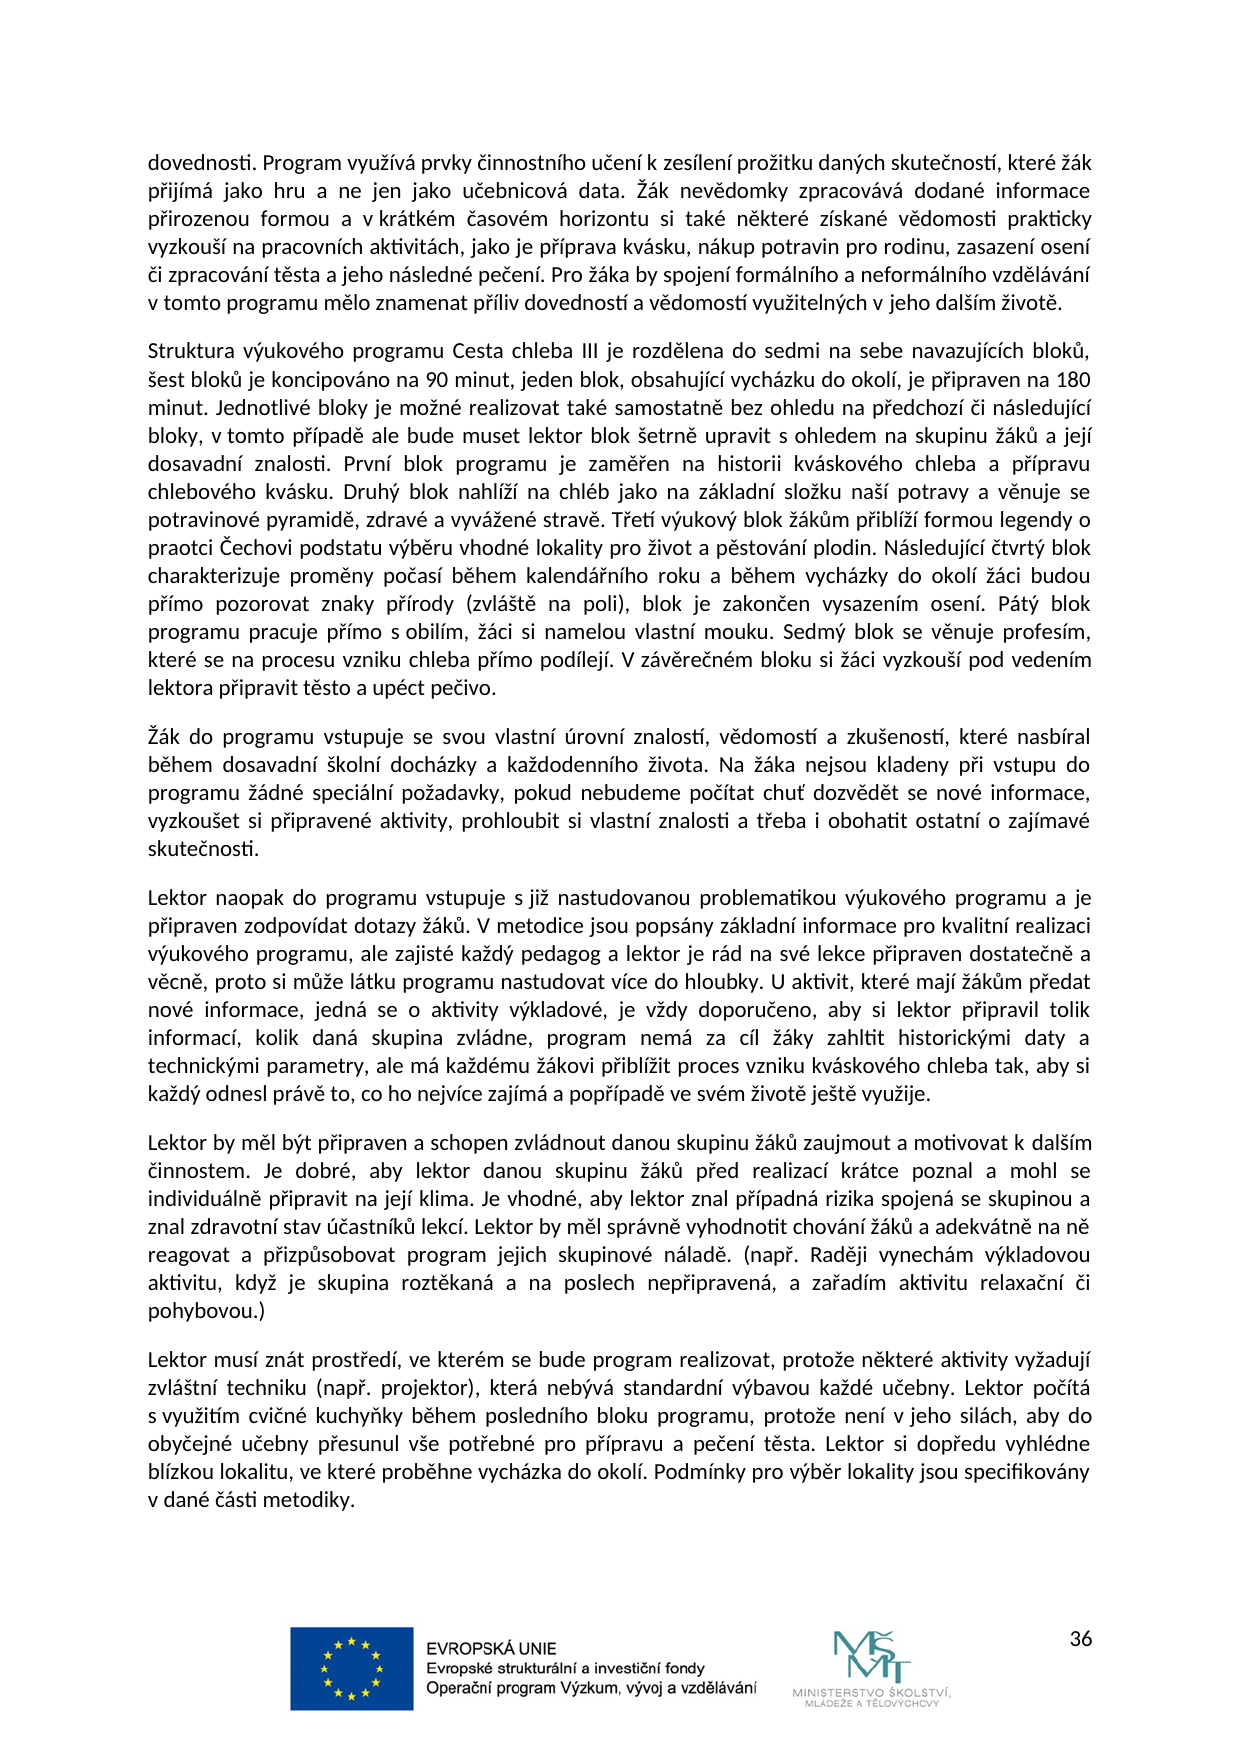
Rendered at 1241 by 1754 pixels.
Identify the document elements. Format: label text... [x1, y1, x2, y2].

picture [247, 1584, 993, 1753]
text Struktura výukového programu Cesta chleba III je rozdělena do sedmi na sebe navazujících bloků, šest bloků je koncipováno na 90 minut, jeden blok, obsahující vycházku do okolí, je připraven na 180 minut. Jednotlivé bloky je možné realizovat také samostatně bez ohledu na předchozí či následující bloky, v tomto případě ale bude muset lektor blok šetrně upravit s ohledem na skupinu žáků a její dosavadní znalosti. První blok programu je zaměřen na historii kváskového chleba a přípravu chlebového kvásku. Druhý blok nahlíží na chléb jako na základní složku naší potravy a věnuje se potravinové pyramidě, zdravé a vyvážené stravě. Třetí výukový blok žákům přiblíží formou legendy o praotci Čechovi podstatu výběru vhodné lokality pro život a pěstování plodin. Následující čtvrtý blok charakterizuje proměny počasí během kalendářního roku a během vycházky do okolí žáci budou přímo pozorovat znaky přírody (zvláště na poli), blok je zakončen vysazením osení. Pátý blok programu pracuje přímo s obilím, žáci si namelou vlastní mouku. Sedmý blok se věnuje profesím, které se na procesu vzniku chleba přímo podílejí. V závěrečném bloku si žáci vyzkouší pod vedením lektora připravit těsto a upéct pečivo. [148, 337, 1092, 701]
text Lektor musí znát prostředí, ve kterém se bude program realizovat, protože některé aktivity vyžadují zvláštní techniku (např. projektor), která nebývá standardní výbavou každé učebny. Lektor počítá s využitím cvičné kuchyňky během posledního bloku programu, protože není v jeho silách, aby do obyčejné učebny přesunul vše potřebné pro přípravu a pečení těsta. Lektor si dopředu vyhlédne blízkou lokalitu, ve které proběhne vycházka do okolí. Podmínky pro výběr lokality jsou specifikovány v dané části metodiky. [148, 1345, 1092, 1513]
text Žák do programu vstupuje se svou vlastní úrovní znalostí, vědomostí a zkušeností, které nasbíral během dosavadní školní docházky a každodenního života. Na žáka nejsou kladeny při vstupu do programu žádné speciální požadavky, pokud nebudeme počítat chuť dozvědět se nové informace, vyzkoušet si připravené aktivity, prohloubit si vlastní znalosti a třeba i obohatit ostatní o zajímavé skutečnosti. [148, 722, 1092, 862]
text Lektor by měl být připraven a schopen zvládnout danou skupinu žáků zaujmout a motivovat k dalším činnostem. Je dobré, aby lektor danou skupinu žáků před realizací krátce poznal a mohl se individuálně připravit na její klima. Je vhodné, aby lektor znal případná rizika spojená se skupinou a znal zdravotní stav účastníků lekcí. Lektor by měl správně vyhodnotit chování žáků a adekvátně na ně reagovat a přizpůsobovat program jejich skupinové náladě. (např. Raději vynechám výkladovou aktivitu, když je skupina roztěkaná a na poslech nepřipravená, a zařadím aktivitu relaxační či pohybovou.) [148, 1128, 1092, 1324]
text Lektor naopak do programu vstupuje s již nastudovanou problematikou výukového programu a je připraven zodpovídat dotazy žáků. V metodice jsou popsány základní informace pro kvalitní realizaci výukového programu, ale zajisté každý pedagog a lektor je rád na své lekce připraven dostatečně a věcně, proto si může látku programu nastudovat více do hloubky. U aktivit, které mají žákům předat nové informace, jedná se o aktivity výkladové, je vždy doporučeno, aby si lektor připravil tolik informací, kolik daná skupina zvládne, program nemá za cíl žáky zahltit historickými daty a technickými parametry, ale má každému žákovi přiblížit proces vzniku kváskového chleba tak, aby si každý odnesl právě to, co ho nejvíce zajímá a popřípadě ve svém životě ještě využije. [148, 883, 1092, 1107]
